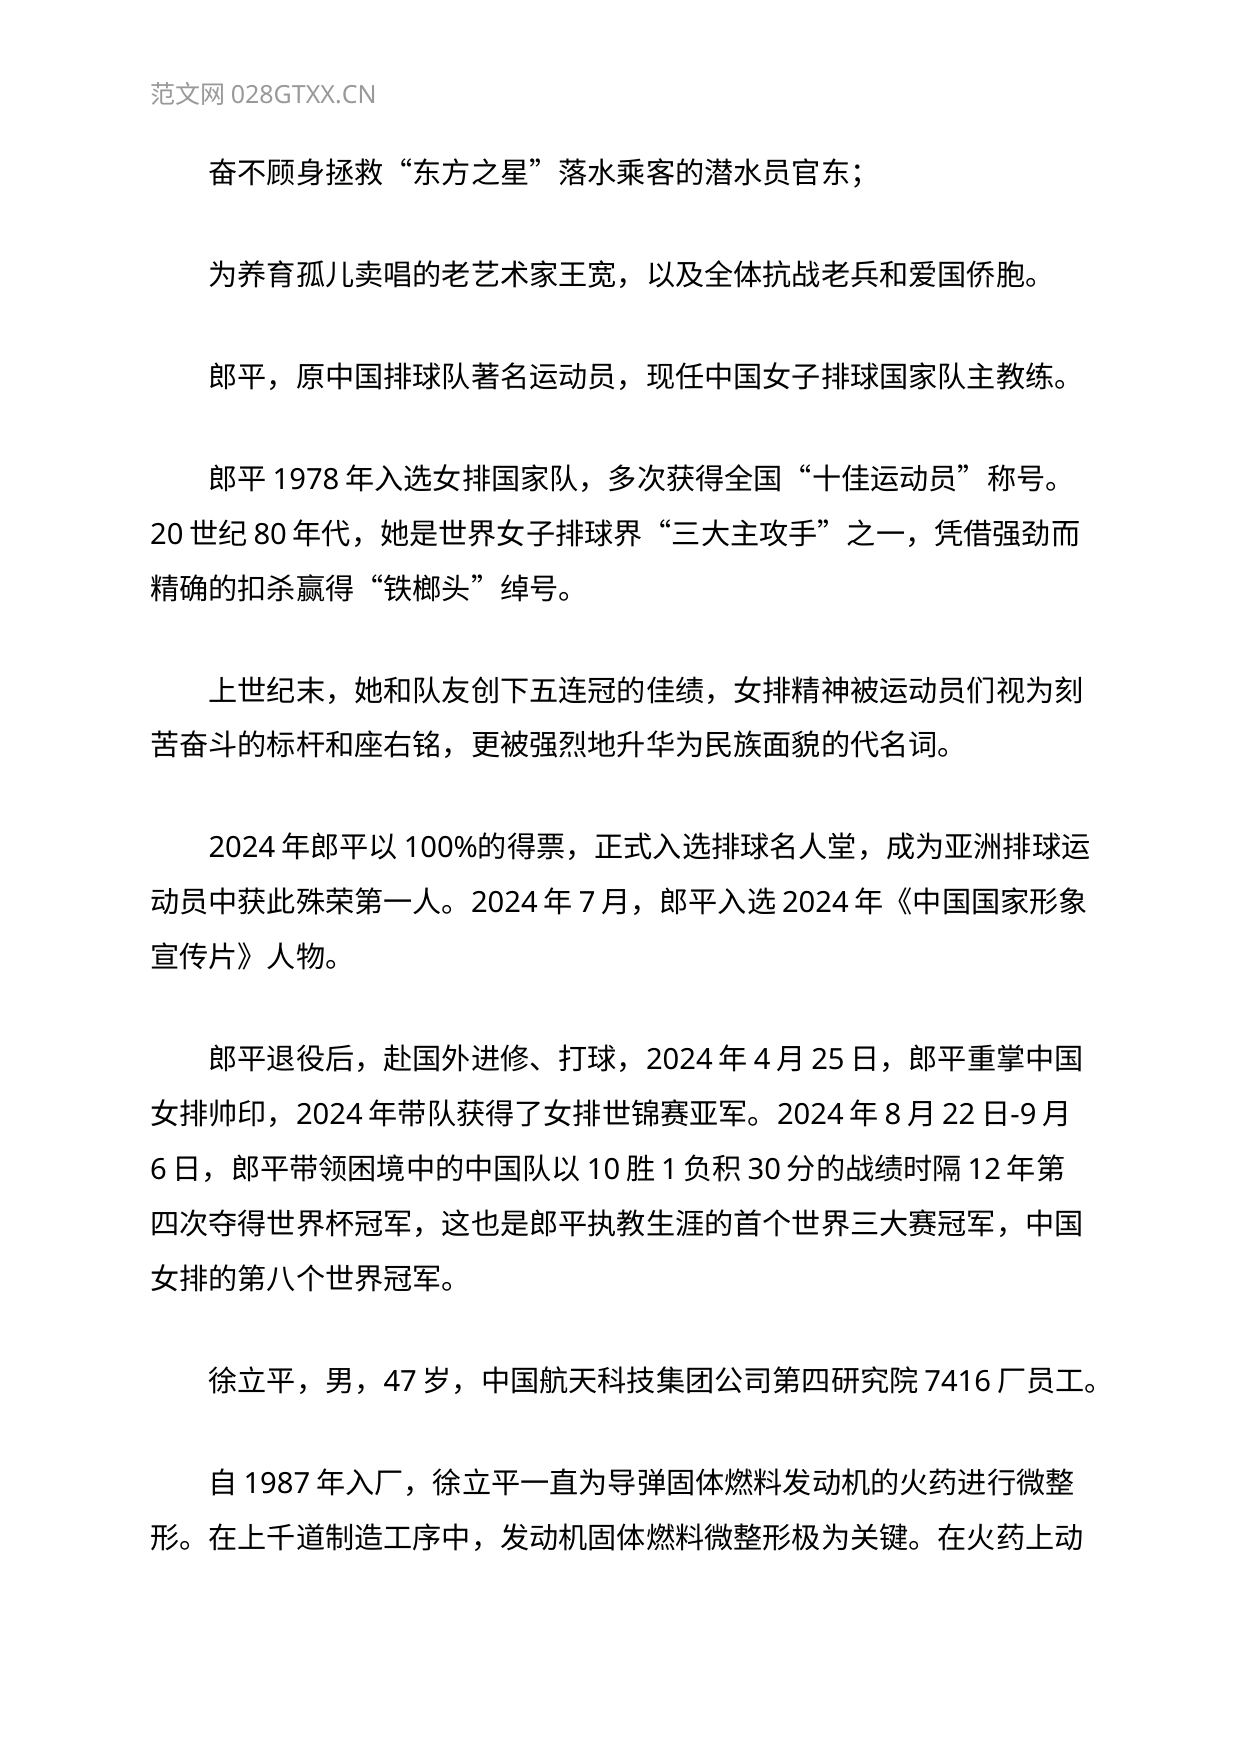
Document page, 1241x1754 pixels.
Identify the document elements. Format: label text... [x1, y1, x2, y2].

text 郎平退役后，赴国外进修、打球，2024年4月25日，郎平重掌中国女排帅印，2024年带队获得了女排世锦赛亚军。2024年8月22日-9月6日，郎平带领困境中的中国队以10胜1负积30分的战绩时隔12年第四次夺得世界杯冠军，这也是郎平执教生涯的首个世界三大赛冠军，中国女排的第八个世界冠军。 [150, 1036, 1090, 1298]
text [150, 1459, 1090, 1556]
text 奋不顾身拯救“东方之星”落水乘客的潜水员官东； [150, 150, 1090, 192]
text 2024年郎平以100%的得票，正式入选排球名人堂，成为亚洲排球运动员中获此殊荣第一人。2024年7月，郎平入选2024年《中国国家形象宣传片》人物。 [150, 824, 1090, 976]
text 徐立平，男，47岁，中国航天科技集团公司第四研究院7416厂员工。 [150, 1357, 1090, 1399]
text 郎平，原中国排球队著名运动员，现任中国女子排球国家队主教练。 [150, 353, 1090, 396]
text 郎平1978年入选女排国家队，多次获得全国“十佳运动员”称号。20世纪80年代，她是世界女子排球界“三大主攻手”之一，凭借强劲而精确的扣杀赢得“铁榔头”绰号。 [150, 455, 1090, 608]
text 上世纪末，她和队友创下五连冠的佳绩，女排精神被运动员们视为刻苦奋斗的标杆和座右铭，更被强烈地升华为民族面貌的代名词。 [150, 667, 1090, 764]
text 为养育孤儿卖唱的老艺术家王宽，以及全体抗战老兵和爱国侨胞。 [150, 252, 1090, 294]
